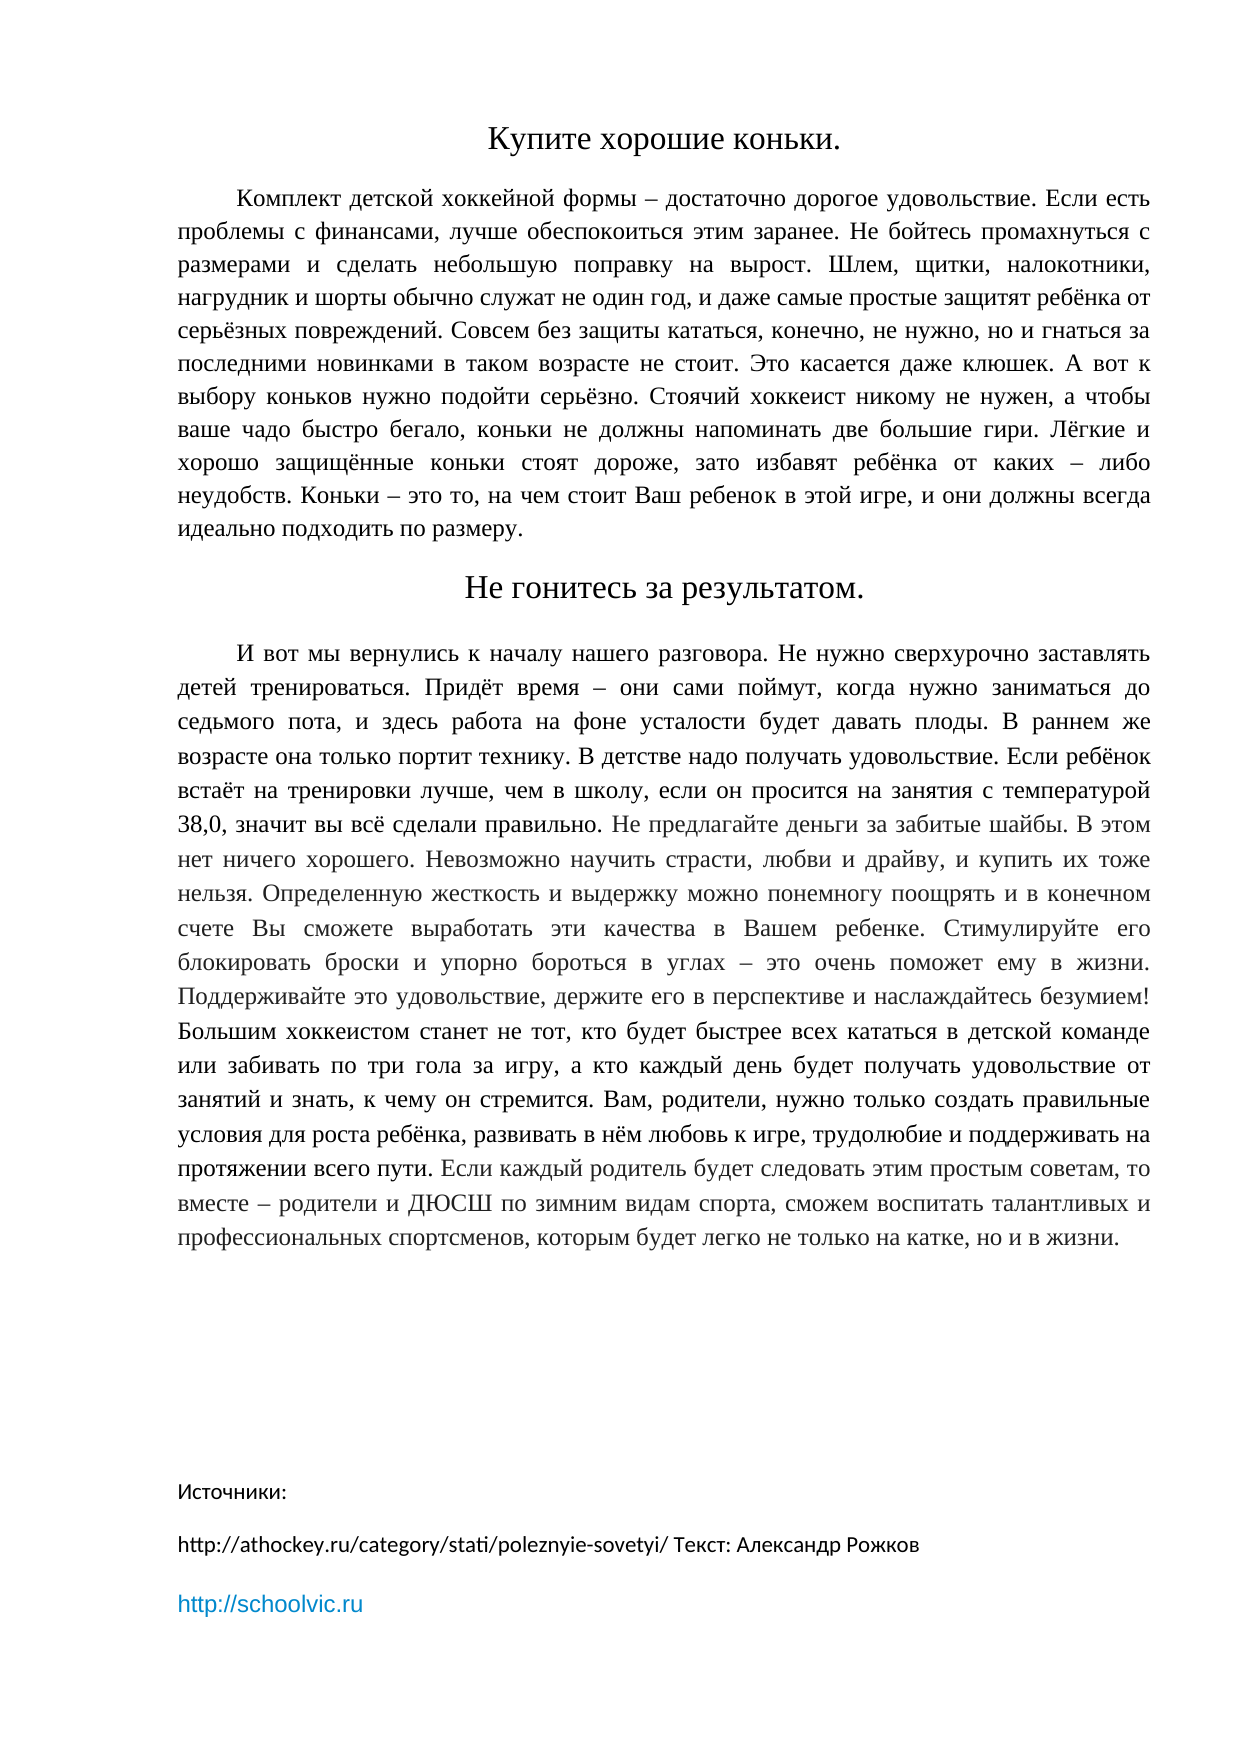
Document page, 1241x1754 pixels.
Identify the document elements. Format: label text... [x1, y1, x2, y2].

text Комплект детской хоккейной формы – достаточно дорогое удовольствие. Если есть проблемы с финансами, лучше обеспокоиться этим заранее. Не бойтесь промахнуться с размерами и сделать небольшую поправку на вырост. Шлем, щитки, налокотники, нагрудник и шорты обычно служат не один год, и даже самые простые защитят ребёнка от серьёзных повреждений. Совсем без защиты кататься, конечно, не нужно, но и гнаться за последними новинками в таком возрасте не стоит. Это касается даже клюшек. А вот к выбору коньков нужно подойти серьёзно. Стоячий хоккеист никому не нужен, а чтобы ваше чадо быстро бегало, коньки не должны напоминать две большие гири. Лёгкие и хорошо защищённые коньки стоят дороже, зато избавят ребёнка от каких – либо неудобств. Коньки – это то, на чем стоит Ваш ребенок в этой игре, и они должны всегда идеально подходить по размеру. [177, 183, 1152, 542]
text http://schoolvic.ru [177, 1583, 1152, 1617]
text Не гонитесь за результатом. [177, 567, 1152, 605]
text Источники: [177, 1477, 1152, 1505]
text http://athockey.ru/category/stati/poleznyie-sovetyi/ Текст: Александр Рожков [177, 1530, 1152, 1558]
text И вот мы вернулись к началу нашего разговора. Не нужно сверхурочно заставлять детей тренироваться. Придёт время – они сами поймут, когда нужно заниматься до седьмого пота, и здесь работа на фоне усталости будет давать плоды. В раннем же возрасте она только портит технику. В детстве надо получать удовольствие. Если ребёнок встаёт на тренировки лучше, чем в школу, если он просится на занятия с температурой 38,0, значит вы всё сделали правильно. Не предлагайте деньги за забитые шайбы. В этом нет ничего хорошего. Невозможно научить страсти, любви и драйву, и купить их тоже нельзя. Определенную жесткость и выдержку можно понемногу поощрять и в конечном счете Вы сможете выработать эти качества в Вашем ребенке. Стимулируйте его блокировать броски и упорно бороться в углах – это очень поможет ему в жизни. Поддерживайте это удовольствие, держите его в перспективе и наслаждайтесь безумием! Большим хоккеистом станет не тот, кто будет быстрее всех кататься в детской команде или забивать по три гола за игру, а кто каждый день будет получать удовольствие от занятий и знать, к чему он стремится. Вам, родители, нужно только создать правильные условия для роста ребёнка, развивать в нём любовь к игре, трудолюбие и поддерживать на протяжении всего пути. Если каждый родитель будет следовать этим простым советам, то вместе – родители и ДЮСШ по зимним видам спорта, сможем воспитать талантливых и профессиональных спортсменов, которым будет легко не только на катке, но и в жизни. [177, 632, 1152, 1251]
text Купите хорошие коньки. [177, 118, 1152, 156]
